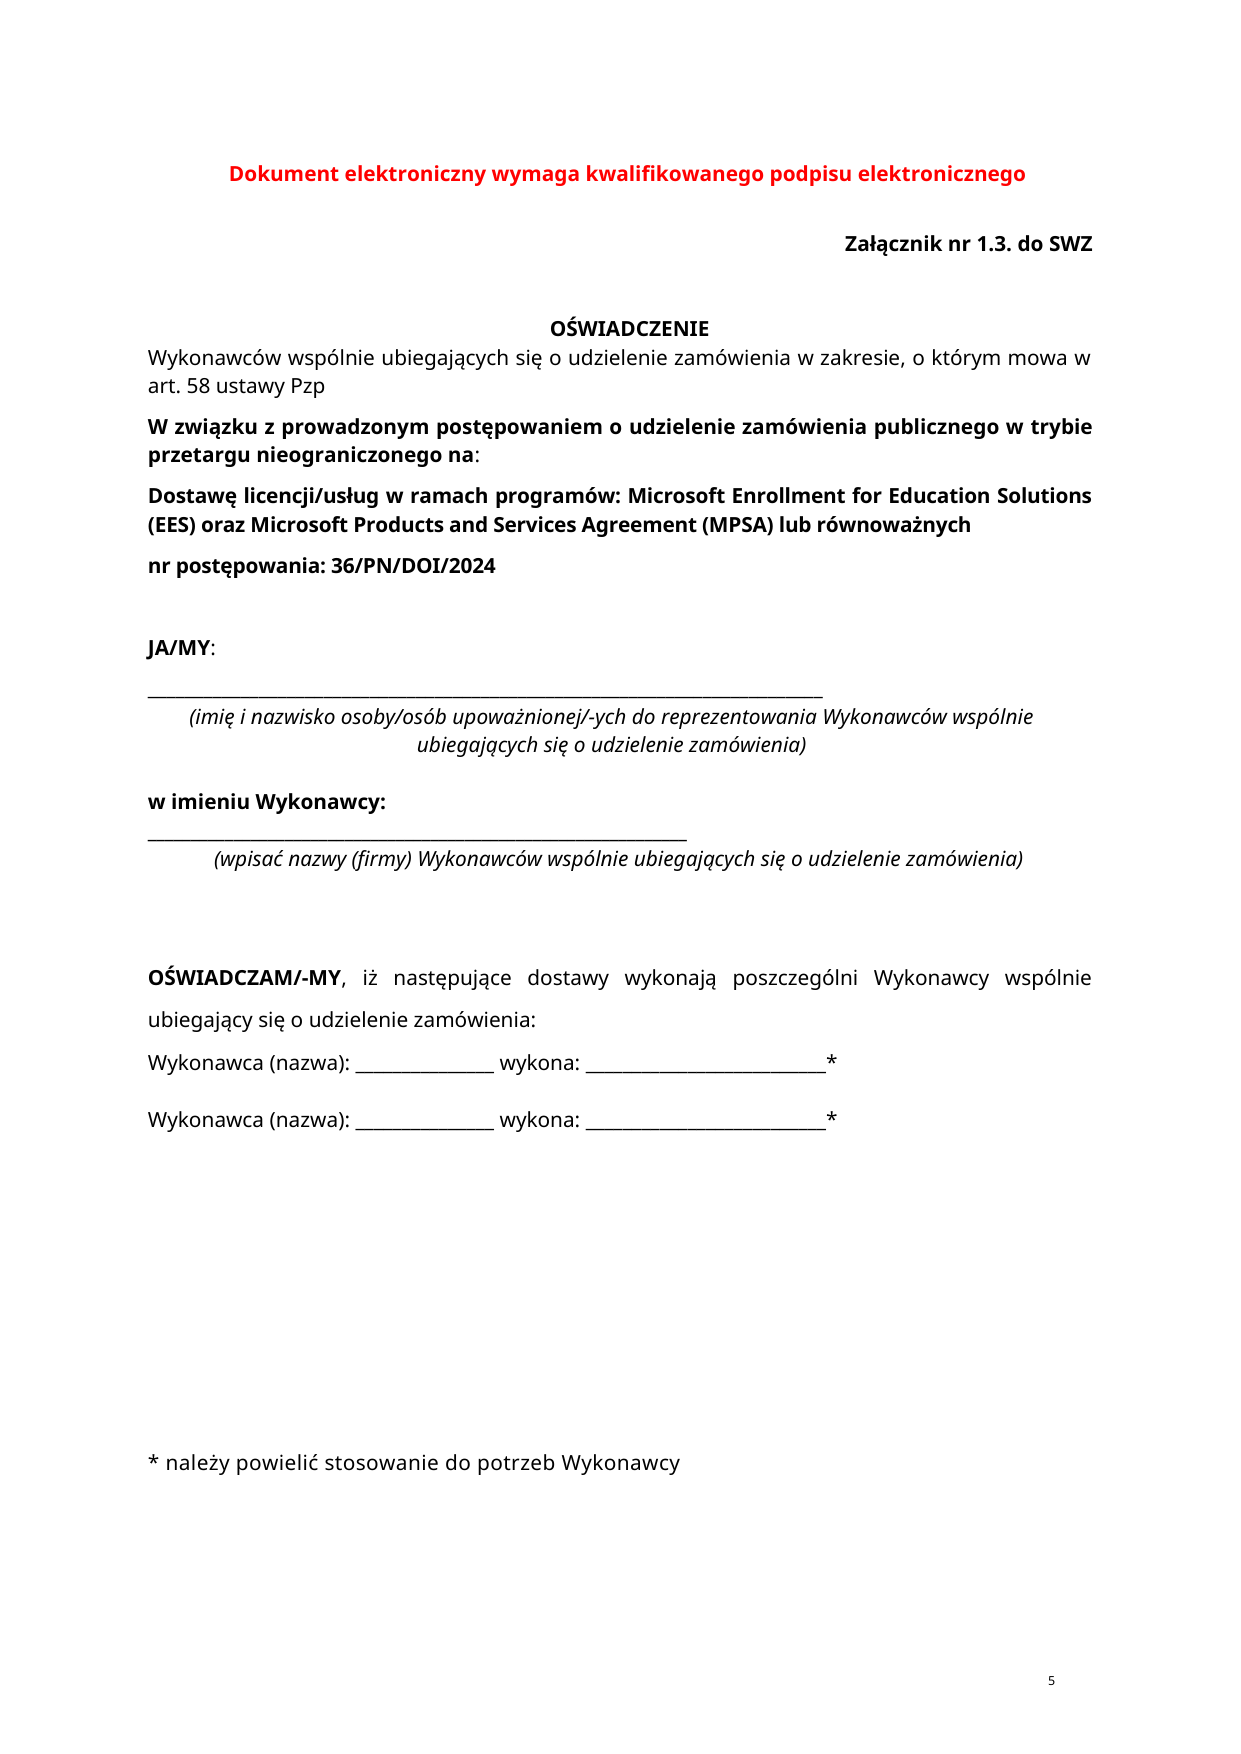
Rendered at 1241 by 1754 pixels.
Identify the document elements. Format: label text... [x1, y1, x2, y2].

text * należy powielić stosowanie do potrzeb Wykonawcy [148, 1448, 1092, 1477]
text nr postępowania: 36/PN/DOI/2024 [148, 551, 1092, 579]
text Wykonawców wspólnie ubiegających się o udzielenie zamówienia w zakresie, o którym mowa w art. 58 ustawy Pzp [148, 343, 1093, 399]
text OŚWIADCZAM/-MY, iż następujące dostawy wykonają poszczególni Wykonawcy wspólnie ubiegający się o udzielenie zamówienia: [148, 963, 1092, 1034]
text JA/MY: [148, 633, 1093, 661]
text _______________________________________________________________ [148, 816, 1092, 844]
text Załącznik nr 1.3. do SWZ [148, 229, 1092, 257]
text w imieniu Wykonawcy: [148, 787, 1092, 816]
text (imię i nazwisko osoby/osób upoważnionej/-ych do reprezentowania Wykonawców wspólnie ubiegających się o udzielenie zamówienia) [148, 702, 1078, 759]
text OŚWIADCZENIE [148, 314, 1111, 343]
text _________________________________________________________________________ [148, 673, 1122, 702]
text Dostawę licencji/usług w ramach programów: Microsoft Enrollment for Education Solutions (EES) oraz Microsoft Products and Services Agreement (MPSA) lub równoważnych [148, 481, 1092, 538]
text Dokument elektroniczny wymaga kwalifikowanego podpisu elektronicznego [148, 131, 1092, 188]
text Wykonawca (nazwa): _______________ wykona: __________________________* [148, 1105, 1093, 1133]
text Wykonawca (nazwa): _______________ wykona: __________________________* [148, 1048, 1093, 1076]
text (wpisać nazwy (firmy) Wykonawców wspólnie ubiegających się o udzielenie zamówienia) [148, 844, 1092, 873]
text W związku z prowadzonym postępowaniem o udzielenie zamówienia publicznego w trybie przetargu nieograniczonego na: [148, 412, 1092, 469]
